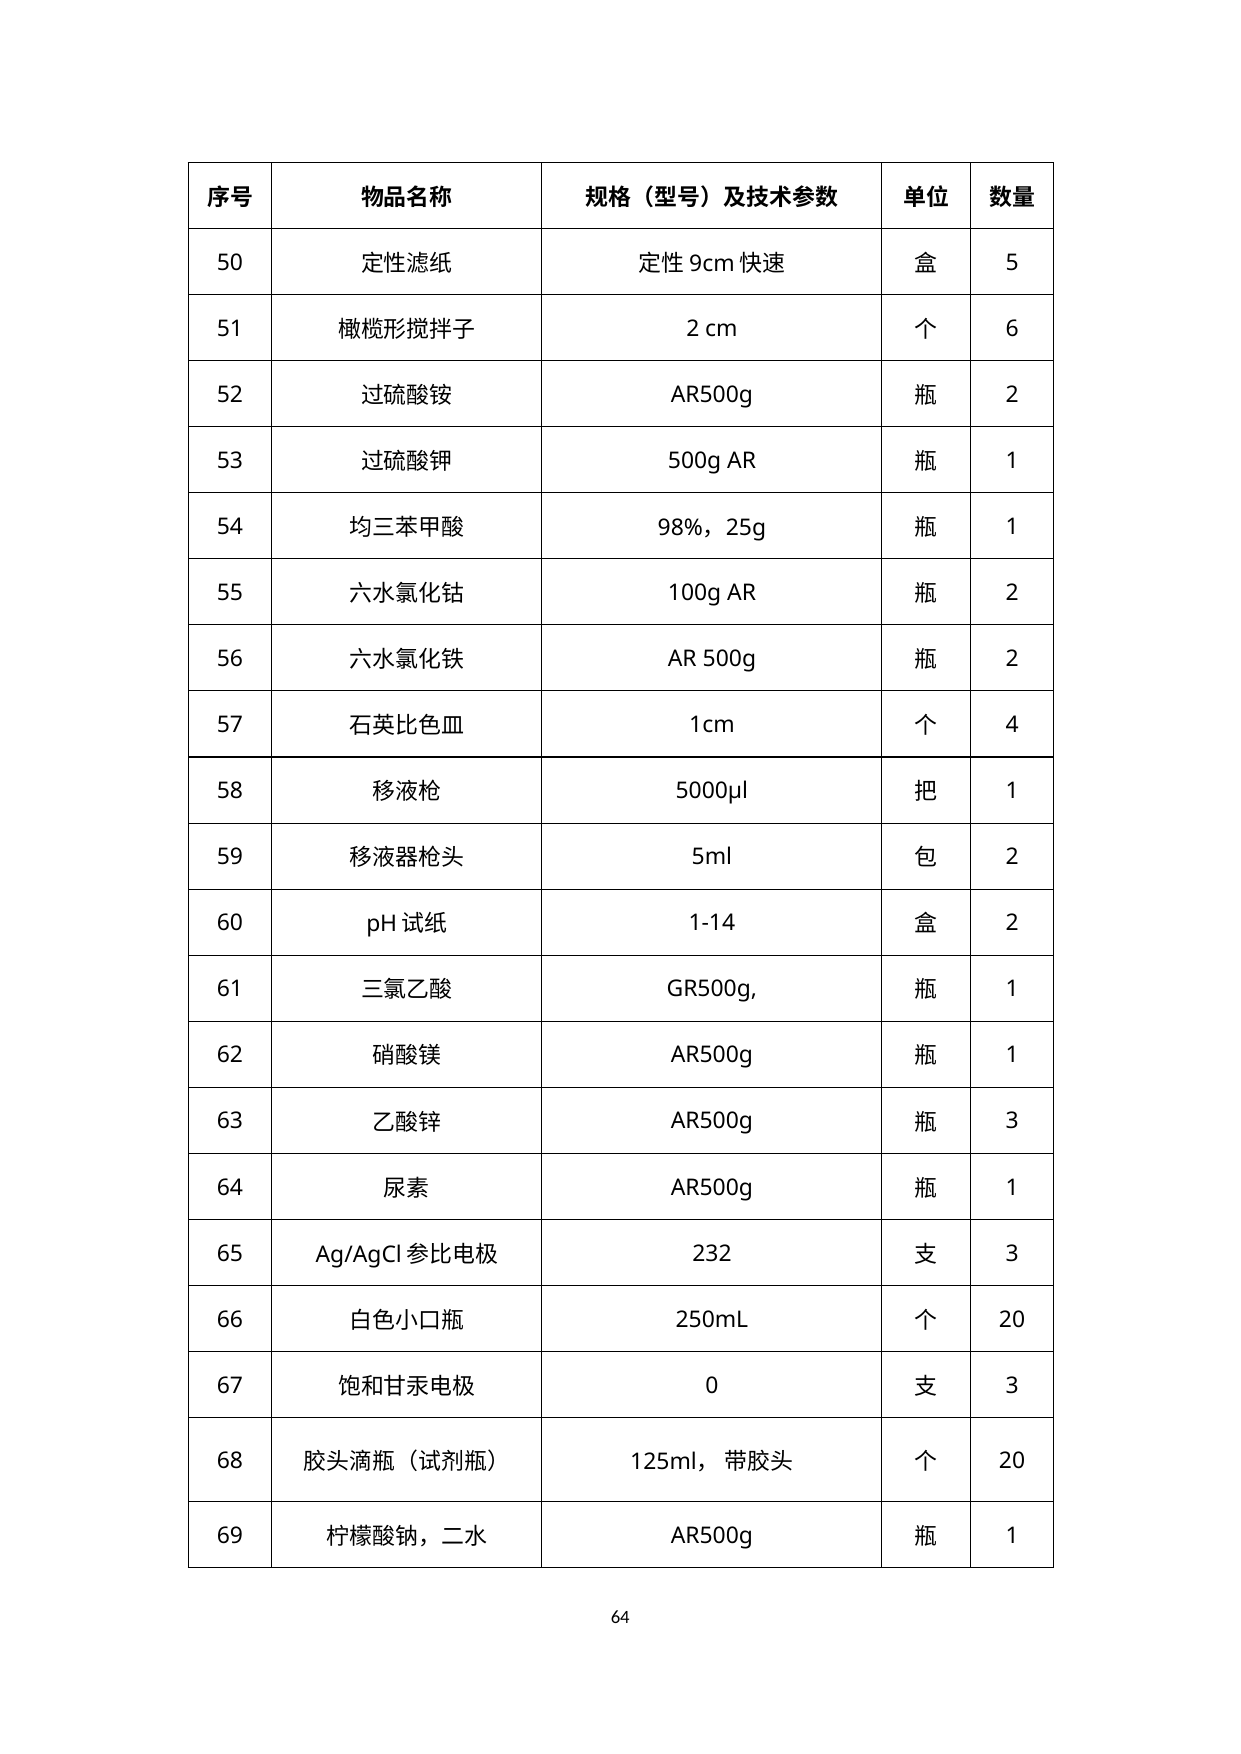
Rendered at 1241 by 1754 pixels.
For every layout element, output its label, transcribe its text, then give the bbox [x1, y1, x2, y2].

table_cell 瓶 [882, 361, 970, 426]
table_cell 柠檬酸钠，二水 [272, 1502, 541, 1567]
table_cell 1 [971, 493, 1053, 558]
table_cell 5000μl [542, 758, 881, 822]
table_cell 把 [882, 758, 970, 822]
table_cell AR500g [542, 1022, 881, 1087]
table_cell 1 [971, 1022, 1053, 1087]
table_cell 98%，25g [542, 493, 881, 558]
table_cell 20 [971, 1286, 1053, 1351]
table_cell 6 [971, 295, 1053, 360]
table_cell 1 [971, 758, 1053, 822]
table_cell 瓶 [882, 1022, 970, 1087]
table_cell 饱和甘汞电极 [272, 1352, 541, 1417]
table_cell 1 [971, 956, 1053, 1021]
table_cell 57 [189, 691, 271, 756]
table_cell 瓶 [882, 559, 970, 624]
table_cell Ag/AgCl参比电极 [272, 1220, 541, 1285]
table_cell 瓶 [882, 1154, 970, 1219]
table_cell 支 [882, 1352, 970, 1417]
table_cell 硝酸镁 [272, 1022, 541, 1087]
table_cell 过硫酸钾 [272, 427, 541, 492]
table_cell 定性9cm快速 [542, 229, 881, 294]
table_cell 个 [882, 691, 970, 756]
table_cell 53 [189, 427, 271, 492]
table_cell 5ml [542, 824, 881, 888]
table_cell 250mL [542, 1286, 881, 1351]
table_cell 瓶 [882, 1502, 970, 1567]
table_cell 1 [971, 1154, 1053, 1219]
table_cell 50 [189, 229, 271, 294]
table_cell 瓶 [882, 1088, 970, 1153]
table_header 物品名称 [272, 163, 541, 228]
table_cell 52 [189, 361, 271, 426]
table_cell 瓶 [882, 427, 970, 492]
table_cell 61 [189, 956, 271, 1021]
table_cell 66 [189, 1286, 271, 1351]
table_header 单位 [882, 163, 970, 228]
table_cell 4 [971, 691, 1053, 756]
table_cell 5 [971, 229, 1053, 294]
table_cell 2 cm [542, 295, 881, 360]
table_cell 包 [882, 824, 970, 888]
table_cell 56 [189, 625, 271, 690]
table_cell 1cm [542, 691, 881, 756]
table_cell 2 [971, 824, 1053, 888]
table_cell 500g AR [542, 427, 881, 492]
table_cell 2 [971, 361, 1053, 426]
table_cell 3 [971, 1352, 1053, 1417]
table_cell 乙酸锌 [272, 1088, 541, 1153]
table_cell 59 [189, 824, 271, 888]
table_cell 瓶 [882, 493, 970, 558]
table_cell 盒 [882, 229, 970, 294]
table_cell 胶头滴瓶（试剂瓶） [272, 1418, 541, 1501]
table_cell 支 [882, 1220, 970, 1285]
table_cell 个 [882, 295, 970, 360]
table_header 数量 [971, 163, 1053, 228]
table_cell 移液枪 [272, 758, 541, 822]
table_cell 69 [189, 1502, 271, 1567]
table_cell 六水氯化铁 [272, 625, 541, 690]
table_cell 3 [971, 1220, 1053, 1285]
table_cell 51 [189, 295, 271, 360]
table_cell 62 [189, 1022, 271, 1087]
table_cell 58 [189, 758, 271, 822]
table_cell AR 500g [542, 625, 881, 690]
table_cell AR500g [542, 1088, 881, 1153]
table_cell 0 [542, 1352, 881, 1417]
table_cell 100g AR [542, 559, 881, 624]
table_cell AR500g [542, 361, 881, 426]
table_cell 232 [542, 1220, 881, 1285]
table_cell AR500g [542, 1154, 881, 1219]
table_cell 1 [971, 1502, 1053, 1567]
table_cell 68 [189, 1418, 271, 1501]
table_cell 2 [971, 890, 1053, 954]
table_cell 橄榄形搅拌子 [272, 295, 541, 360]
table_cell 64 [189, 1154, 271, 1219]
table_cell 54 [189, 493, 271, 558]
table_cell 尿素 [272, 1154, 541, 1219]
table_cell 定性滤纸 [272, 229, 541, 294]
table_header 序号 [189, 163, 271, 228]
table_cell 67 [189, 1352, 271, 1417]
table_cell 三氯乙酸 [272, 956, 541, 1021]
table_cell 均三苯甲酸 [272, 493, 541, 558]
table_cell 125ml， 带胶头 [542, 1418, 881, 1501]
table_cell 60 [189, 890, 271, 954]
table_cell 六水氯化钴 [272, 559, 541, 624]
table_cell 过硫酸铵 [272, 361, 541, 426]
table_cell 瓶 [882, 625, 970, 690]
table_cell GR500g, [542, 956, 881, 1021]
table_cell 65 [189, 1220, 271, 1285]
table_cell 55 [189, 559, 271, 624]
table_cell 移液器枪头 [272, 824, 541, 888]
table_cell 瓶 [882, 956, 970, 1021]
table_cell 个 [882, 1418, 970, 1501]
table_cell 白色小口瓶 [272, 1286, 541, 1351]
table_cell 个 [882, 1286, 970, 1351]
table_cell 2 [971, 625, 1053, 690]
table_cell 20 [971, 1418, 1053, 1501]
table_cell 盒 [882, 890, 970, 954]
table_cell 石英比色皿 [272, 691, 541, 756]
table_cell pH试纸 [272, 890, 541, 954]
table_cell AR500g [542, 1502, 881, 1567]
table_cell 1-14 [542, 890, 881, 954]
table_cell 3 [971, 1088, 1053, 1153]
table_cell 1 [971, 427, 1053, 492]
table_cell 63 [189, 1088, 271, 1153]
table_cell 2 [971, 559, 1053, 624]
table_header 规格（型号）及技术参数 [542, 163, 881, 228]
